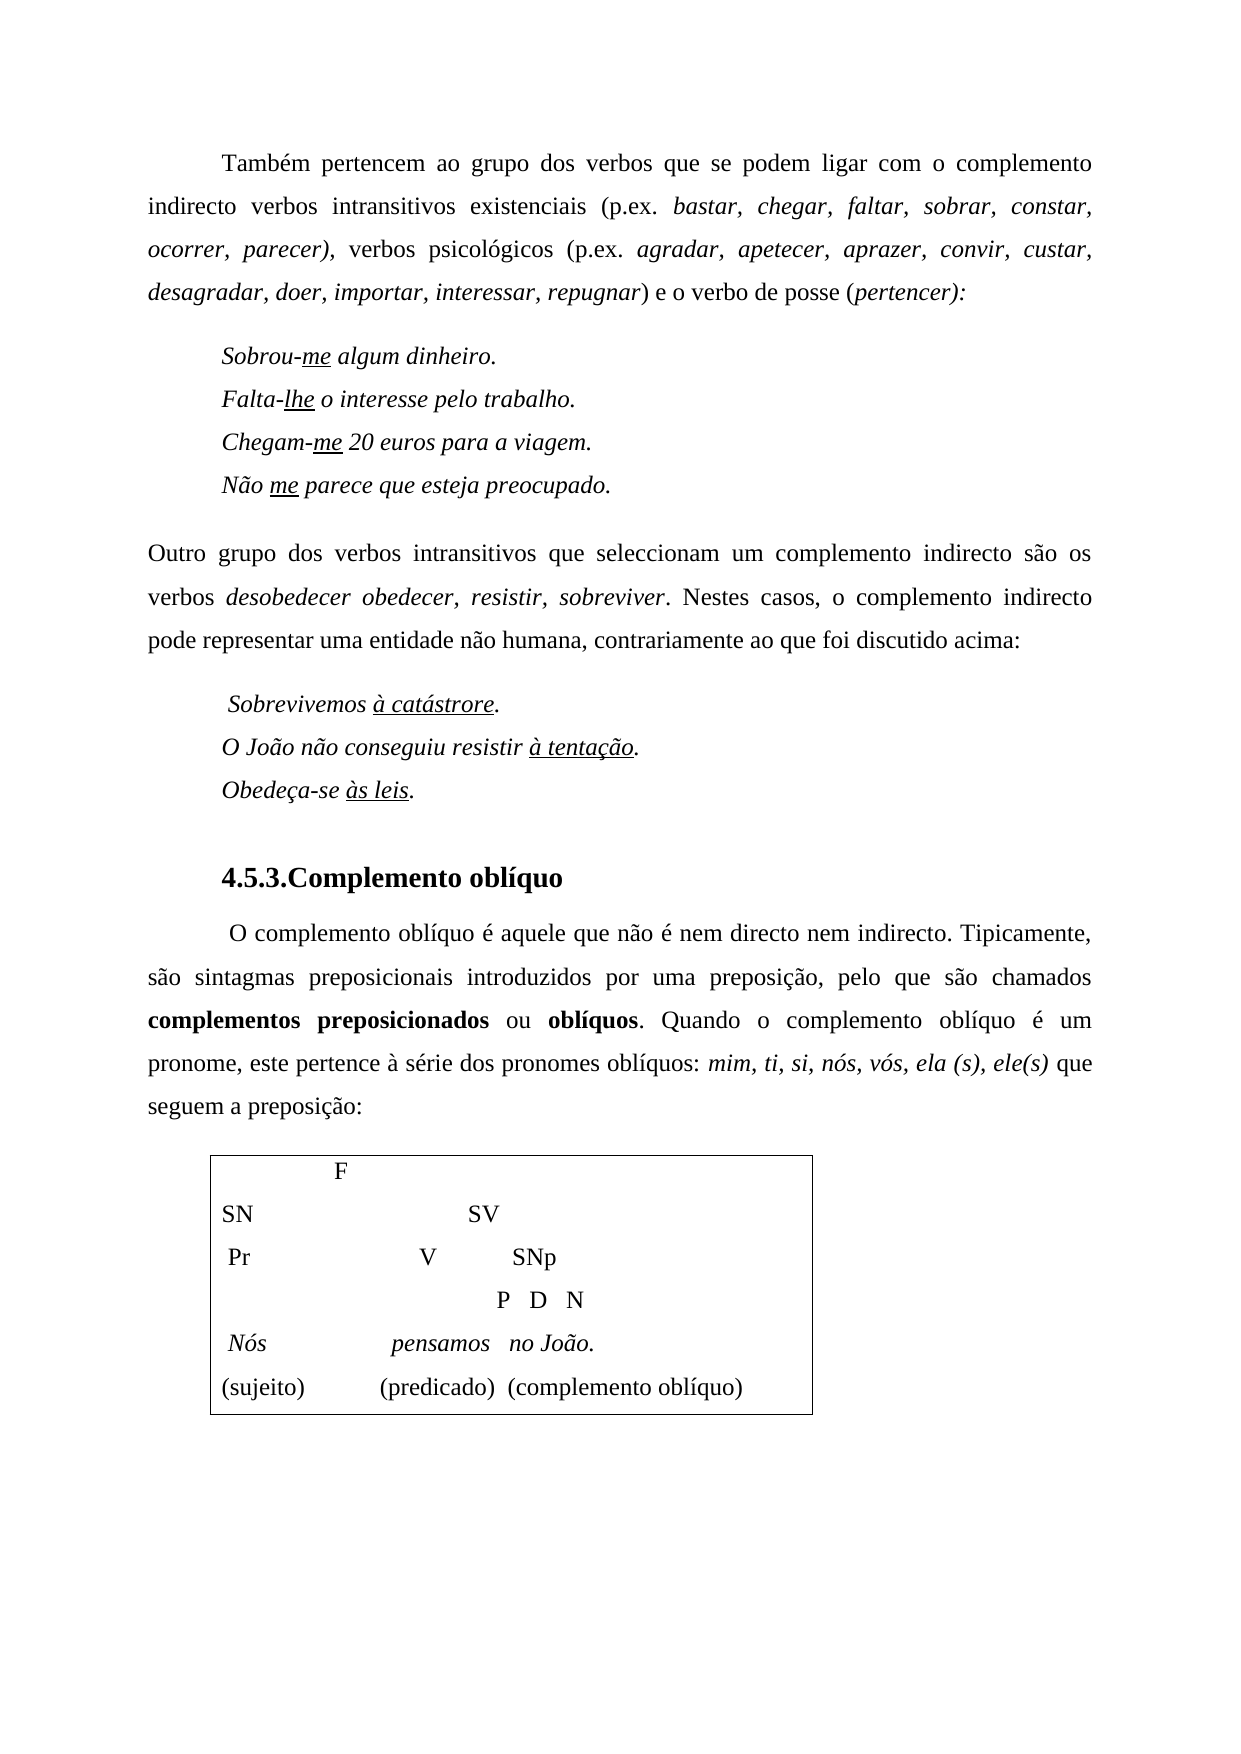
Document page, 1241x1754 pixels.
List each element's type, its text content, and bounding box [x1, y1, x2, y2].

text O João não conseguiu resistir à tentação. [221, 732, 1093, 761]
table_header F SN SV Pr V SNp P D N Nós pensamos no João. (sujeito) (predicado) (complemento oblíquo) [211, 1156, 812, 1413]
text Chegam-me 20 euros para a viagem. [148, 427, 1093, 456]
text Outro grupo dos verbos intransitivos que seleccionam um complemento indirecto são os verbos desobedecer obedecer, resistir, sobreviver. Nestes casos, o complemento indirecto pode representar uma entidade não humana, contrariamente ao que foi discutido acima: [148, 538, 1093, 653]
list O complemento oblíquo é aquele que não é nem directo nem indirecto. Tipicamente, são sintagmas preposicionais introduzidos por uma preposição, pelo que são chamados complementos preposicionados ou oblíquos. Quando o complemento oblíquo é um pronome, este pertence à série dos pronomes oblíquos: mim, ti, si, nós, vós, ela (s), ele(s) que seguem a preposição: [148, 918, 1093, 1120]
text Obedeça-se às leis. [221, 775, 1093, 804]
text Sobrevivemos à catástrore. [221, 689, 1093, 717]
text Sobrou-me algum dinheiro. [148, 341, 1093, 370]
text 4.5.3.Complemento oblíquo [221, 860, 1093, 893]
text Falta-lhe o interesse pelo trabalho. [148, 384, 1093, 413]
text Não me parece que esteja preocupado. [148, 470, 1093, 499]
text Também pertencem ao grupo dos verbos que se podem ligar com o complemento indirecto verbos intransitivos existenciais (p.ex. bastar, chegar, faltar, sobrar, constar, ocorrer, parecer), verbos psicológicos (p.ex. agradar, apetecer, aprazer, convir, custar, desagradar, doer, importar, interessar, repugnar) e o verbo de posse (pertencer): [148, 148, 1093, 306]
